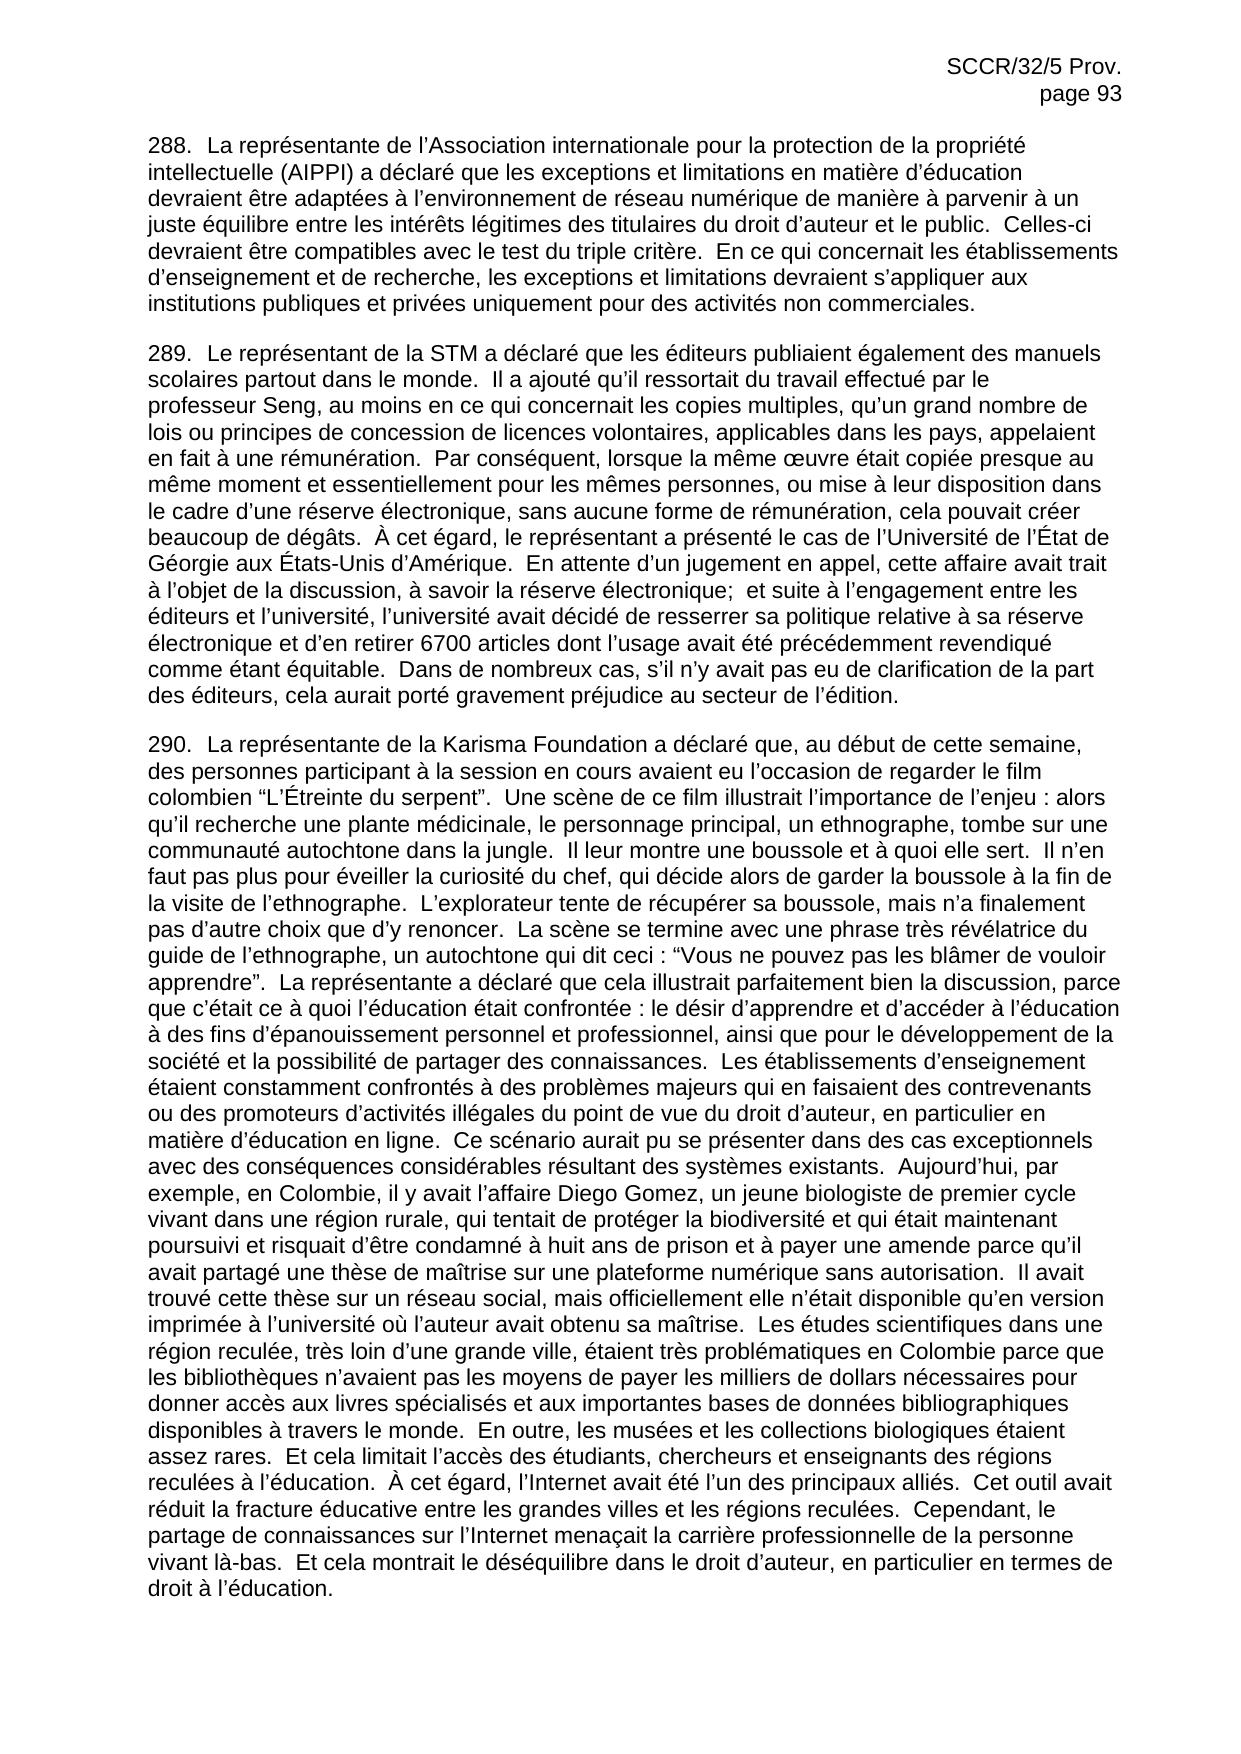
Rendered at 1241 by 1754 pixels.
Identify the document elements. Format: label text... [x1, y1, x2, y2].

text Le représentant de la STM a déclaré que les éditeurs publiaient également des manuels scolaires partout dans le monde. Il a ajouté qu’il ressortait du travail effectué par le professeur Seng, au moins en ce qui concernait les copies multiples, qu’un grand nombre de lois ou principes de concession de licences volontaires, applicables dans les pays, appelaient en fait à une rémunération. Par conséquent, lorsque la même œuvre était copiée presque au même moment et essentiellement pour les mêmes personnes, ou mise à leur disposition dans le cadre d’une réserve électronique, sans aucune forme de rémunération, cela pouvait créer beaucoup de dégâts. À cet égard, le représentant a présenté le cas de l’Université de l’État de Géorgie aux États-Unis d’Amérique. En attente d’un jugement en appel, cette affaire avait trait à l’objet de la discussion, à savoir la réserve électronique; et suite à l’engagement entre les éditeurs et l’université, l’université avait décidé de resserrer sa politique relative à sa réserve électronique et d’en retirer 6700 articles dont l’usage avait été précédemment revendiqué comme étant équitable. Dans de nombreux cas, s’il n’y avait pas eu de clarification de la part des éditeurs, cela aurait porté gravement préjudice au secteur de l’édition. [148, 339, 1122, 708]
text La représentante de l’Association internationale pour la protection de la propriété intellectuelle (AIPPI) a déclaré que les exceptions et limitations en matière d’éducation devraient être adaptées à l’environnement de réseau numérique de manière à parvenir à un juste équilibre entre les intérêts légitimes des titulaires du droit d’auteur et le public. Celles-ci devraient être compatibles avec le test du triple critère. En ce qui concernait les établissements d’enseignement et de recherche, les exceptions et limitations devraient s’appliquer aux institutions publiques et privées uniquement pour des activités non commerciales. [148, 132, 1122, 317]
text La représentante de la Karisma Foundation a déclaré que, au début de cette semaine, des personnes participant à la session en cours avaient eu l’occasion de regarder le film colombien “L’Étreinte du serpent”. Une scène de ce film illustrait l’importance de l’enjeu : alors qu’il recherche une plante médicinale, le personnage principal, un ethnographe, tombe sur une communauté autochtone dans la jungle. Il leur montre une boussole et à quoi elle sert. Il n’en faut pas plus pour éveiller la curiosité du chef, qui décide alors de garder la boussole à la fin de la visite de l’ethnographe. L’explorateur tente de récupérer sa boussole, mais n’a finalement pas d’autre choix que d’y renoncer. La scène se termine avec une phrase très révélatrice du guide de l’ethnographe, un autochtone qui dit ceci : “Vous ne pouvez pas les blâmer de vouloir apprendre”. La représentante a déclaré que cela illustrait parfaitement bien la discussion, parce que c’était ce à quoi l’éducation était confrontée : le désir d’apprendre et d’accéder à l’éducation à des fins d’épanouissement personnel et professionnel, ainsi que pour le développement de la société et la possibilité de partager des connaissances. Les établissements d’enseignement étaient constamment confrontés à des problèmes majeurs qui en faisaient des contrevenants ou des promoteurs d’activités illégales du point de vue du droit d’auteur, en particulier en matière d’éducation en ligne. Ce scénario aurait pu se présenter dans des cas exceptionnels avec des conséquences considérables résultant des systèmes existants. Aujourd’hui, par exemple, en Colombie, il y avait l’affaire Diego Gomez, un jeune biologiste de premier cycle vivant dans une région rurale, qui tentait de protéger la biodiversité et qui était maintenant poursuivi et risquait d’être condamné à huit ans de prison et à payer une amende parce qu’il avait partagé une thèse de maîtrise sur une plateforme numérique sans autorisation. Il avait trouvé cette thèse sur un réseau social, mais officiellement elle n’était disponible qu’en version imprimée à l’université où l’auteur avait obtenu sa maîtrise. Les études scientifiques dans une région reculée, très loin d’une grande ville, étaient très problématiques en Colombie parce que les bibliothèques n’avaient pas les moyens de payer les milliers de dollars nécessaires pour donner accès aux livres spécialisés et aux importantes bases de données bibliographiques disponibles à travers le monde. En outre, les musées et les collections biologiques étaient assez rares. Et cela limitait l’accès des étudiants, chercheurs et enseignants des régions reculées à l’éducation. À cet égard, l’Internet avait été l’un des principaux alliés. Cet outil avait réduit la fracture éducative entre les grandes villes et les régions reculées. Cependant, le partage de connaissances sur l’Internet menaçait la carrière professionnelle de la personne vivant là-bas. Et cela montrait le déséquilibre dans le droit d’auteur, en particulier en termes de droit à l’éducation. [148, 731, 1122, 1601]
